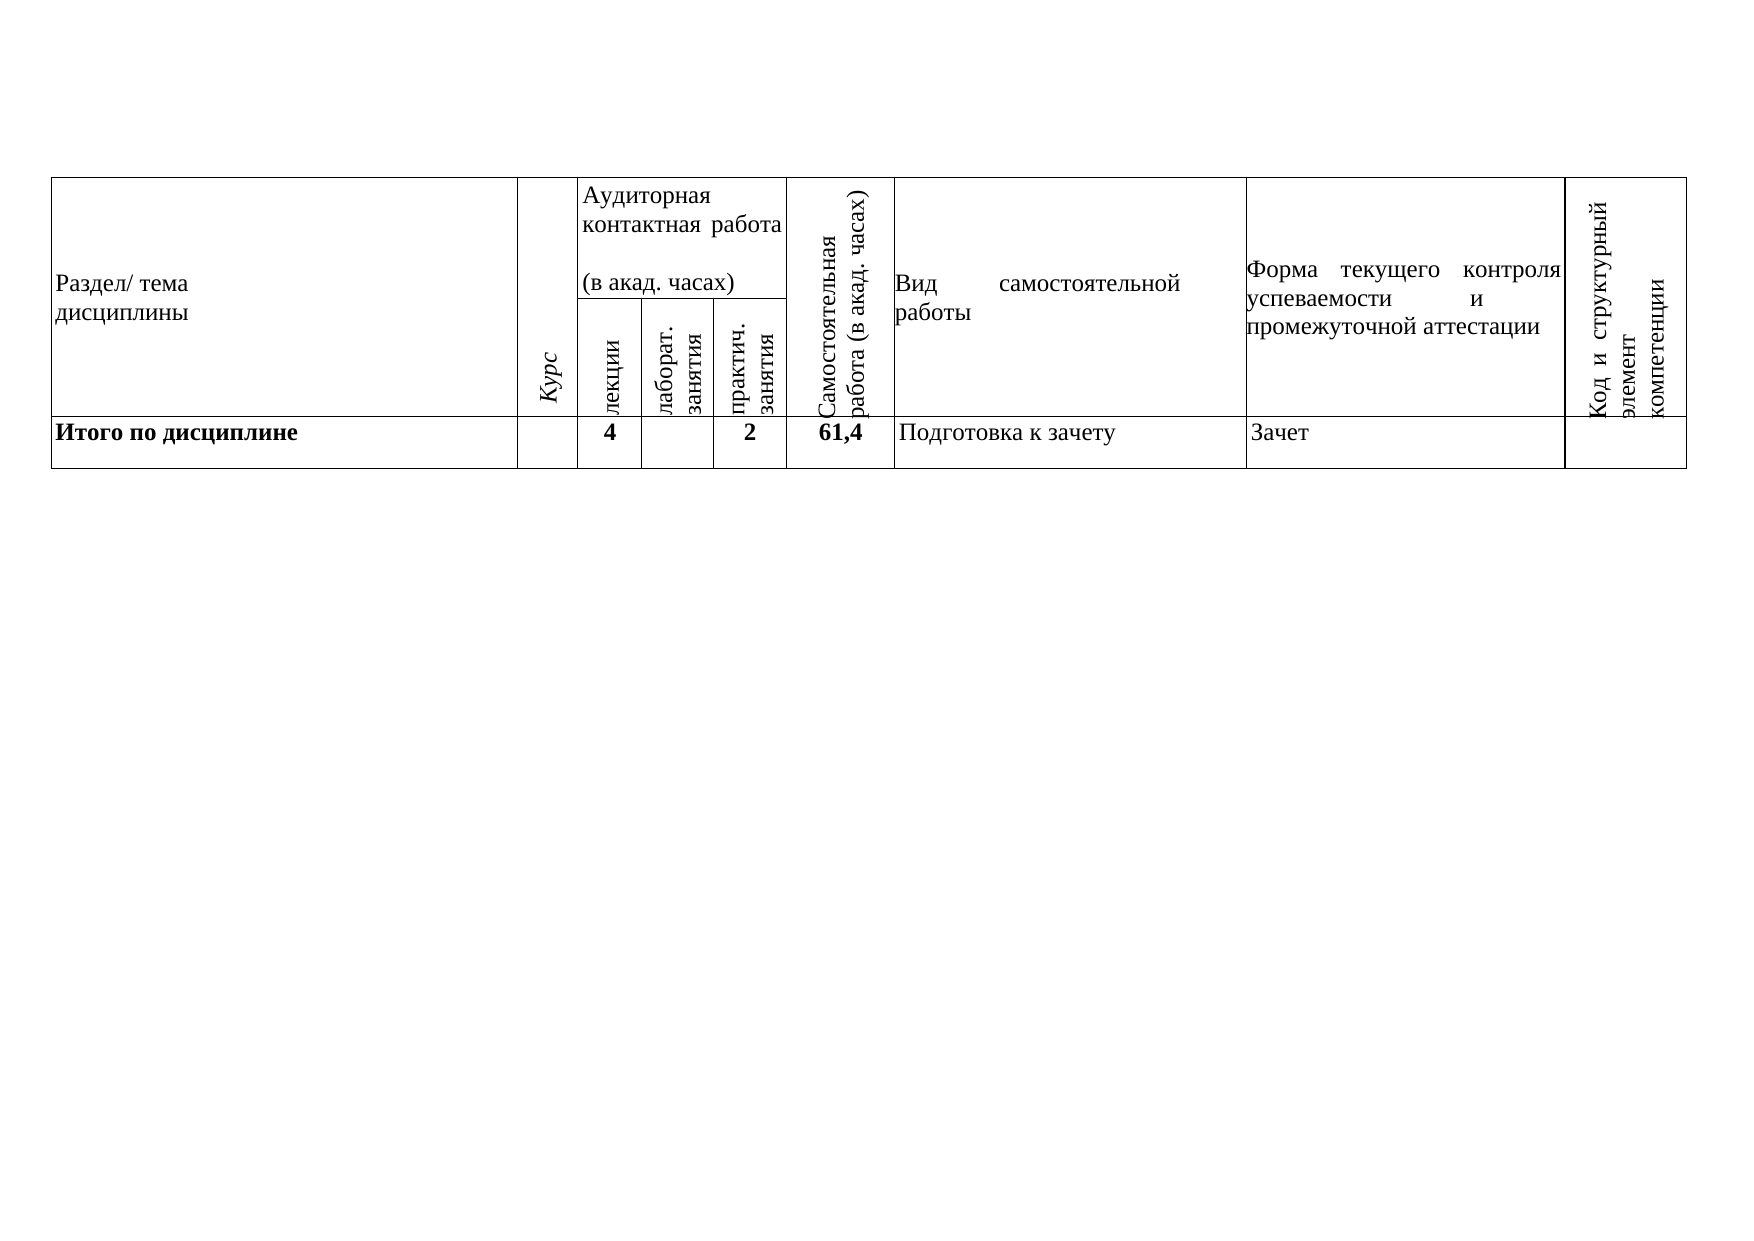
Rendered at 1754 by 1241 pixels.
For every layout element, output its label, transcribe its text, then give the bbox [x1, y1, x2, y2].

table_header Код и структурный элемент компетенции [1566, 178, 1686, 416]
table_header Курс [518, 178, 577, 416]
table_cell Зачет [1247, 417, 1564, 468]
table_cell Итого по дисциплине [52, 417, 517, 468]
table_cell [518, 417, 577, 468]
table_header Вид самостоятельной работы [895, 178, 1246, 416]
table_cell 4 [578, 417, 641, 468]
table_header Раздел/ тема дисциплины [52, 178, 517, 416]
table_header Самостоятельная работа (в акад. часах) [787, 178, 894, 416]
table_cell Подготовка к зачету [895, 417, 1246, 468]
table_header Аудиторная контактная работа (в акад. часах) [578, 178, 786, 298]
table_cell [1566, 417, 1686, 468]
table_cell практич. занятия [714, 299, 786, 416]
table_cell лекции [578, 299, 641, 416]
table_cell [642, 417, 713, 468]
table_header Форма текущего контроля успеваемости и промежуточной аттестации [1247, 178, 1564, 416]
table_cell 2 [714, 417, 786, 468]
table_cell лаборат. занятия [642, 299, 713, 416]
table_cell 61,4 [787, 417, 894, 468]
